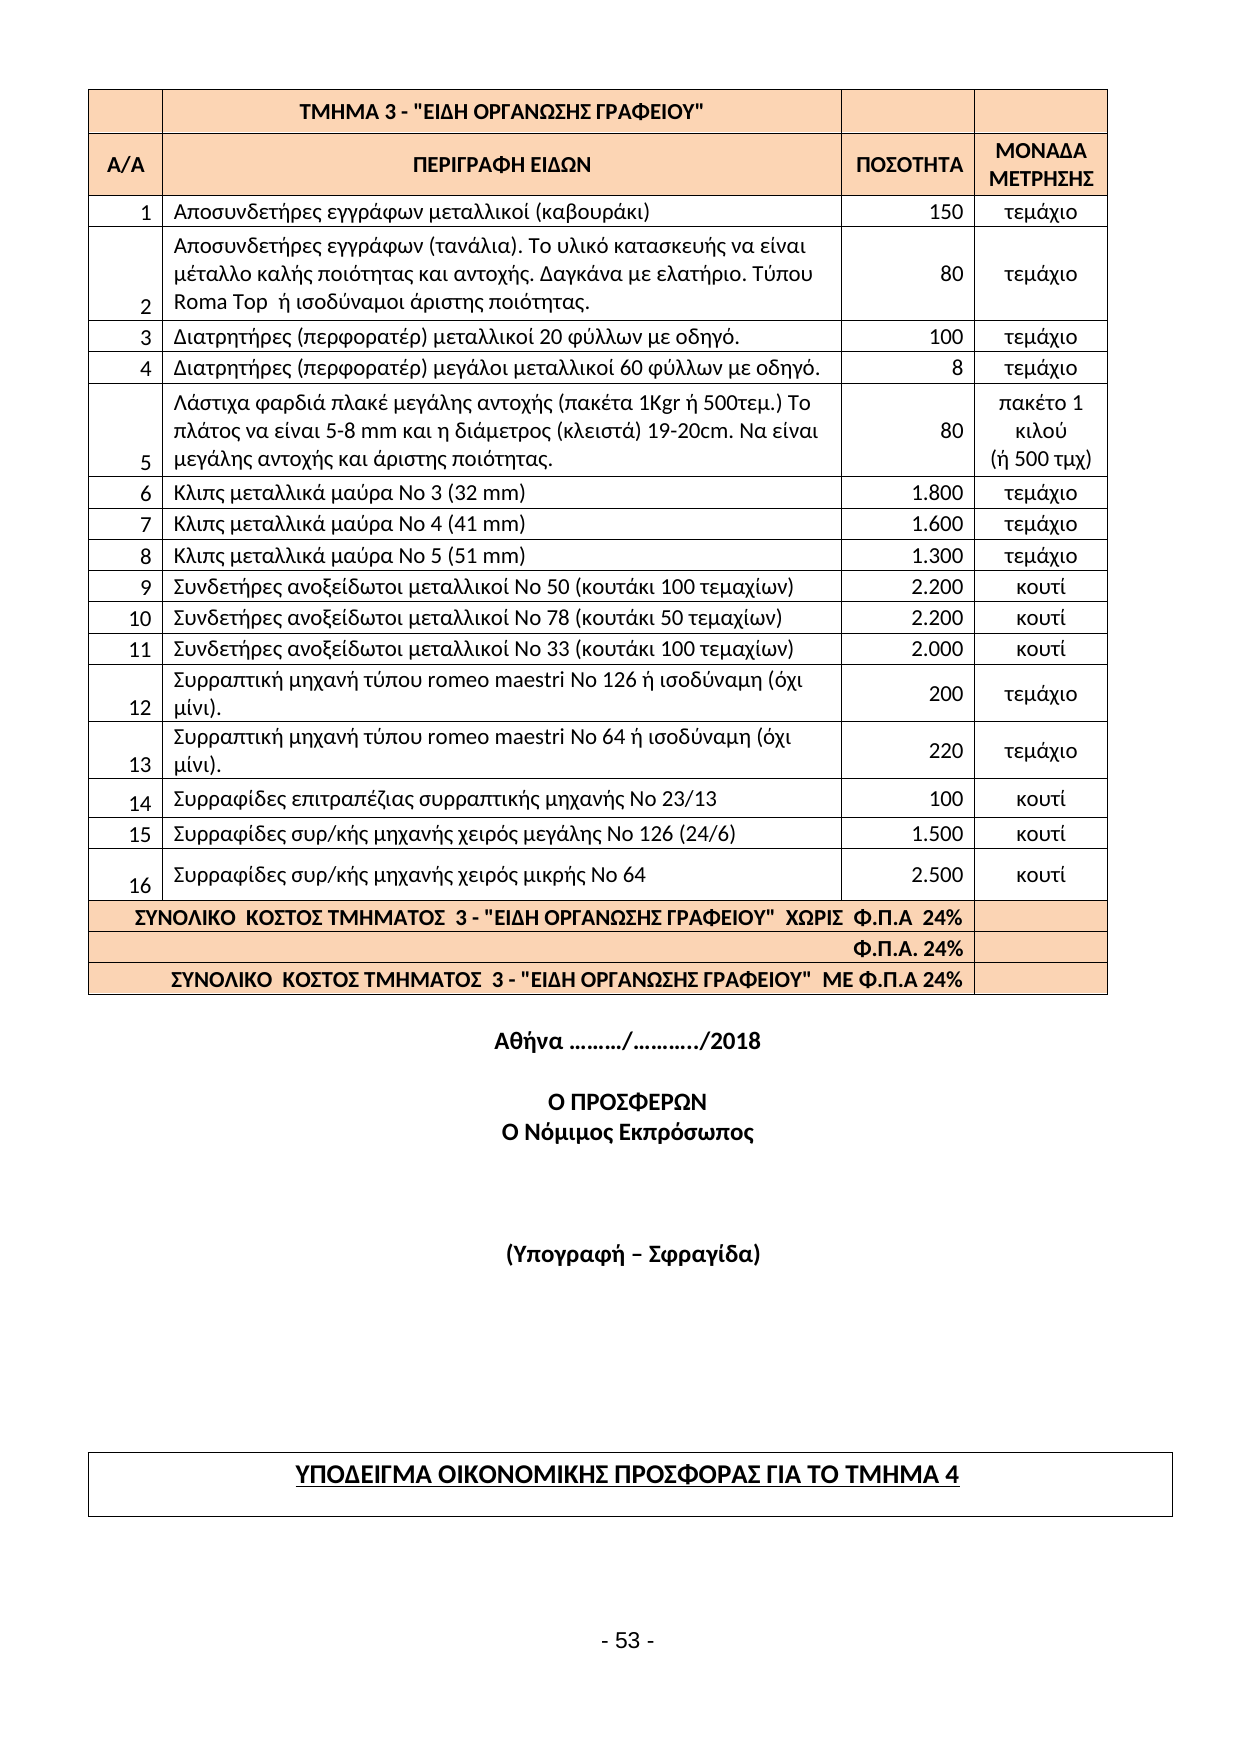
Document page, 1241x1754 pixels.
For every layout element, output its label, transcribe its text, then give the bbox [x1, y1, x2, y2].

table_cell 200 [842, 665, 974, 721]
table_cell Λάστιχα φαρδιά πλακέ μεγάλης αντοχής (πακέτα 1Kgr ή 500τεμ.) Το πλάτος να είναι 5-8 mm και η διάμετρος (κλειστά) 19-20cm. Να είναι μεγάλης αντοχής και άριστης ποιότητας. [163, 384, 841, 476]
table_cell 2.200 [842, 602, 974, 632]
text (Υπογραφή – Σφραγίδα) [148, 1239, 1107, 1269]
table_cell 4 [89, 352, 162, 382]
table_cell τεμάχιο [975, 196, 1107, 226]
table_cell 1 [89, 196, 162, 226]
table_cell 220 [842, 722, 974, 778]
table_cell τεμάχιο [975, 540, 1107, 570]
table_cell Συνδετήρες ανοξείδωτοι μεταλλικοί Νο 78 (κουτάκι 50 τεμαχίων) [163, 602, 841, 632]
table_cell τεμάχιο [975, 227, 1107, 320]
table_cell ΣΥΝΟΛΙΚΟ ΚΟΣΤΟΣ ΤΜΗΜΑΤΟΣ 3 - "ΕΙΔΗ ΟΡΓΑΝΩΣΗΣ ΓΡΑΦΕΙΟΥ" ΧΩΡΙΣ Φ.Π.Α 24% [89, 901, 974, 931]
table_cell 10 [89, 602, 162, 632]
table_cell Κλιπς μεταλλικά μαύρα Νο 5 (51 mm) [163, 540, 841, 570]
table_cell 2 [89, 227, 162, 320]
table_cell τεμάχιο [975, 722, 1107, 778]
table_cell τεμάχιο [975, 321, 1107, 351]
table_cell 2.500 [842, 849, 974, 900]
table_cell Αποσυνδετήρες εγγράφων (τανάλια). Το υλικό κατασκευής να είναι μέταλλο καλής ποιότητας και αντοχής. Δαγκάνα με ελατήριο. Τύπου Roma Top ή ισοδύναμοι άριστης ποιότητας. [163, 227, 841, 320]
table_cell 150 [842, 196, 974, 226]
table_cell ΣΥΝΟΛΙΚΟ ΚΟΣΤΟΣ ΤΜΗΜΑΤΟΣ 3 - "ΕΙΔΗ ΟΡΓΑΝΩΣΗΣ ΓΡΑΦΕΙΟΥ" ΜΕ Φ.Π.Α 24% [89, 963, 974, 993]
table_cell Συρραφίδες συρ/κής μηχανής χειρός μεγάλης Νο 126 (24/6) [163, 818, 841, 848]
table_cell 13 [89, 722, 162, 778]
table_cell 7 [89, 509, 162, 539]
table_cell πακέτο 1 κιλού (ή 500 τμχ) [975, 384, 1107, 476]
table_header ΤΜΗΜΑ 3 - "ΕΙΔΗ ΟΡΓΑΝΩΣΗΣ ΓΡΑΦΕΙΟΥ" [163, 90, 841, 132]
table_cell Συνδετήρες ανοξείδωτοι μεταλλικοί Νο 33 (κουτάκι 100 τεμαχίων) [163, 634, 841, 664]
table_cell Συρραπτική μηχανή τύπου romeo maestri Νο 64 ή ισοδύναμη (όχι μίνι). [163, 722, 841, 778]
table_header [89, 90, 162, 132]
table_cell τεμάχιο [975, 352, 1107, 382]
table_cell 12 [89, 665, 162, 721]
table_cell τεμάχιο [975, 665, 1107, 721]
text Αθήνα ………/………../2018 [148, 1025, 1107, 1056]
table_cell 14 [89, 779, 162, 817]
table_cell κουτί [975, 779, 1107, 817]
table_cell Αποσυνδετήρες εγγράφων μεταλλικοί (καβουράκι) [163, 196, 841, 226]
table_cell 1.300 [842, 540, 974, 570]
table_cell Συρραφίδες συρ/κής μηχανής χειρός μικρής Νο 64 [163, 849, 841, 900]
table_cell κουτί [975, 634, 1107, 664]
table_cell Διατρητήρες (περφορατέρ) μεγάλοι μεταλλικοί 60 φύλλων με οδηγό. [163, 352, 841, 382]
table_cell 8 [842, 352, 974, 382]
table_cell Συρραπτική μηχανή τύπου romeo maestri Νο 126 ή ισοδύναμη (όχι μίνι). [163, 665, 841, 721]
table_cell 9 [89, 571, 162, 601]
table_cell ΠΕΡΙΓΡΑΦΗ ΕΙΔΩΝ [163, 134, 841, 195]
table_cell [975, 901, 1107, 931]
table_cell κουτί [975, 818, 1107, 848]
table_cell 80 [842, 384, 974, 476]
table_cell 100 [842, 321, 974, 351]
table_cell 1.800 [842, 477, 974, 507]
text ΥΠΟΔΕΙΓΜΑ ΟΙΚΟΝΟΜΙΚΗΣ ΠΡΟΣΦΟΡΑΣ ΓΙΑ ΤΟ ΤΜΗΜΑ 4 [89, 1453, 1172, 1516]
table_cell 15 [89, 818, 162, 848]
table_header [842, 90, 974, 132]
table_cell ΠΟΣΟΤΗΤΑ [842, 134, 974, 195]
table_cell 100 [842, 779, 974, 817]
table_cell τεμάχιο [975, 477, 1107, 507]
table_cell 2.200 [842, 571, 974, 601]
table_cell κουτί [975, 849, 1107, 900]
table_cell τεμάχιο [975, 509, 1107, 539]
table_cell 3 [89, 321, 162, 351]
table_cell 6 [89, 477, 162, 507]
table_cell Κλιπς μεταλλικά μαύρα Νο 4 (41 mm) [163, 509, 841, 539]
table_cell κουτί [975, 571, 1107, 601]
text Ο Νόμιμος Εκπρόσωπος [148, 1117, 1107, 1147]
table_cell Α/Α [89, 134, 162, 195]
table_cell Φ.Π.Α. 24% [89, 932, 974, 962]
table_cell Κλιπς μεταλλικά μαύρα Νο 3 (32 mm) [163, 477, 841, 507]
table_cell κουτί [975, 602, 1107, 632]
table_cell 5 [89, 384, 162, 476]
table_cell Συρραφίδες επιτραπέζιας συρραπτικής μηχανής Νο 23/13 [163, 779, 841, 817]
text Ο ΠΡΟΣΦΕΡΩΝ [148, 1086, 1107, 1117]
table_cell 2.000 [842, 634, 974, 664]
table_cell ΜΟΝΑΔΑ ΜΕΤΡΗΣΗΣ [975, 134, 1107, 195]
table_cell [975, 932, 1107, 962]
table_cell 16 [89, 849, 162, 900]
table_header [975, 90, 1107, 132]
table_cell [975, 963, 1107, 993]
table_cell Διατρητήρες (περφορατέρ) μεταλλικοί 20 φύλλων με οδηγό. [163, 321, 841, 351]
table_cell 1.600 [842, 509, 974, 539]
table_cell 11 [89, 634, 162, 664]
table_cell Συνδετήρες ανοξείδωτοι μεταλλικοί Νο 50 (κουτάκι 100 τεμαχίων) [163, 571, 841, 601]
table_cell 8 [89, 540, 162, 570]
table_cell 1.500 [842, 818, 974, 848]
table_cell 80 [842, 227, 974, 320]
